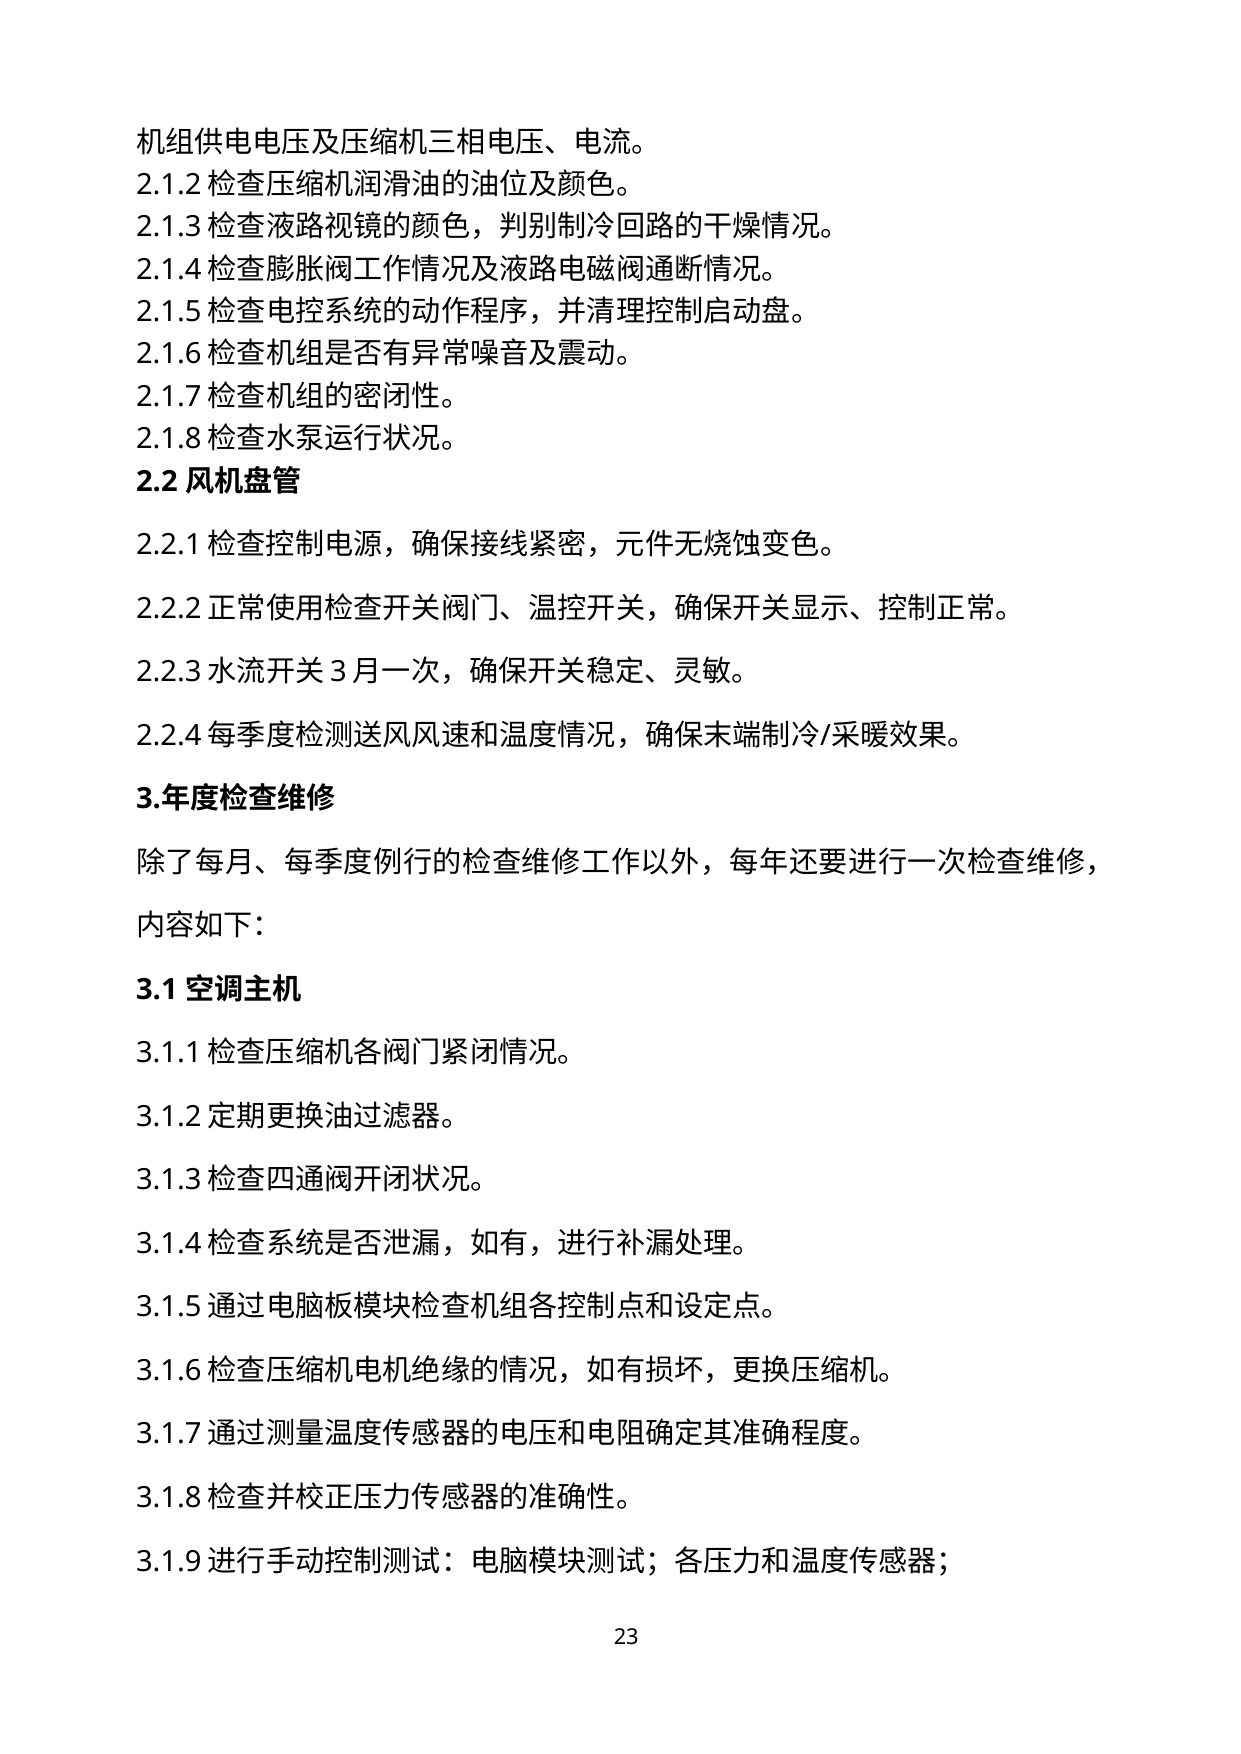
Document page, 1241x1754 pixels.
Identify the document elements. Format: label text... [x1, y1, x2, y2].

text 2.1.7检查机组的密闭性。 [136, 372, 1116, 415]
text 3.1.5通过电脑板模块检查机组各控制点和设定点。 [136, 1283, 1116, 1325]
text 3.1.3检查四通阀开闭状况。 [136, 1156, 1116, 1198]
text 2.2.4每季度检测送风风速和温度情况，确保末端制冷/采暖效果。 [136, 711, 1116, 754]
text 2.2 风机盘管 [136, 457, 1116, 499]
text 3.1.7通过测量温度传感器的电压和电阻确定其准确程度。 [136, 1410, 1116, 1452]
text 3.1.4检查系统是否泄漏，如有，进行补漏处理。 [136, 1219, 1116, 1262]
text 2.2.3水流开关3月一次，确保开关稳定、灵敏。 [136, 648, 1116, 690]
text 2.2.1检查控制电源，确保接线紧密，元件无烧蚀变色。 [136, 521, 1116, 563]
text 2.1.3检查液路视镜的颜色，判别制冷回路的干燥情况。 [136, 203, 1116, 245]
text 3.1.8检查并校正压力传感器的准确性。 [136, 1474, 1116, 1516]
text 3.1 空调主机 [136, 965, 1116, 1008]
text 3.1.6检查压缩机电机绝缘的情况，如有损坏，更换压缩机。 [136, 1347, 1116, 1389]
text 2.1.8检查水泵运行状况。 [136, 415, 1116, 457]
text 2.2.2正常使用检查开关阀门、温控开关，确保开关显示、控制正常。 [136, 584, 1116, 627]
text 除了每月、每季度例行的检查维修工作以外，每年还要进行一次检查维修，内容如下： [136, 838, 1116, 944]
text 2.1.2检查压缩机润滑油的油位及颜色。 [136, 160, 1116, 203]
text 2.1.4检查膨胀阀工作情况及液路电磁阀通断情况。 [136, 245, 1116, 288]
text 3.1.2定期更换油过滤器。 [136, 1092, 1116, 1135]
text 3.1.9进行手动控制测试：电脑模块测试；各压力和温度传感器； [136, 1537, 1116, 1579]
text 机组供电电压及压缩机三相电压、电流。 [136, 118, 1116, 160]
text 2.1.6检查机组是否有异常噪音及震动。 [136, 330, 1116, 372]
text 2.1.5检查电控系统的动作程序，并清理控制启动盘。 [136, 288, 1116, 330]
text 3.年度检查维修 [136, 775, 1116, 817]
text 3.1.1检查压缩机各阀门紧闭情况。 [136, 1029, 1116, 1071]
